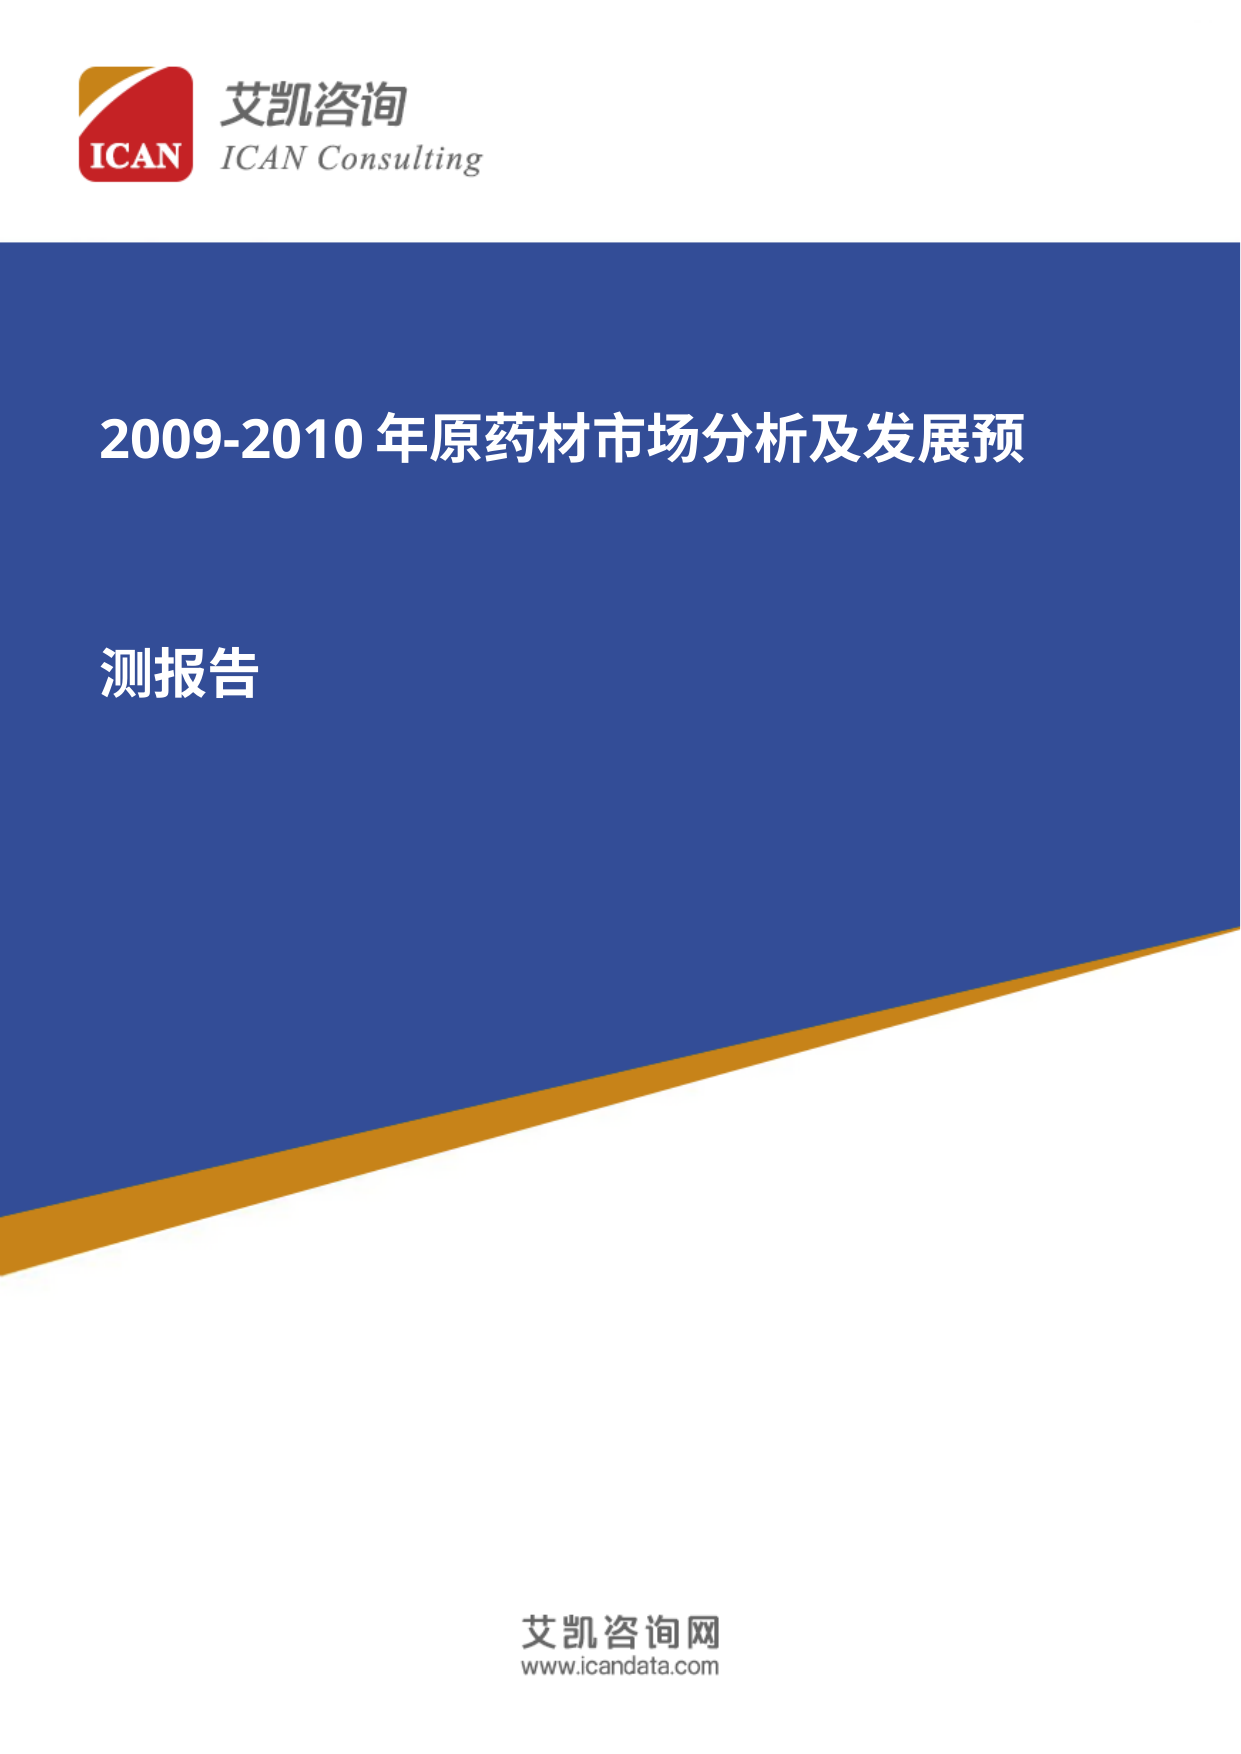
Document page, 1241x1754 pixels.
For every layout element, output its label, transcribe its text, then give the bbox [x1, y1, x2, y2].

picture [0, 5, 1241, 1754]
subtitle 2009-2010年原药材市场分析及发展预测报告 [99, 386, 1053, 718]
